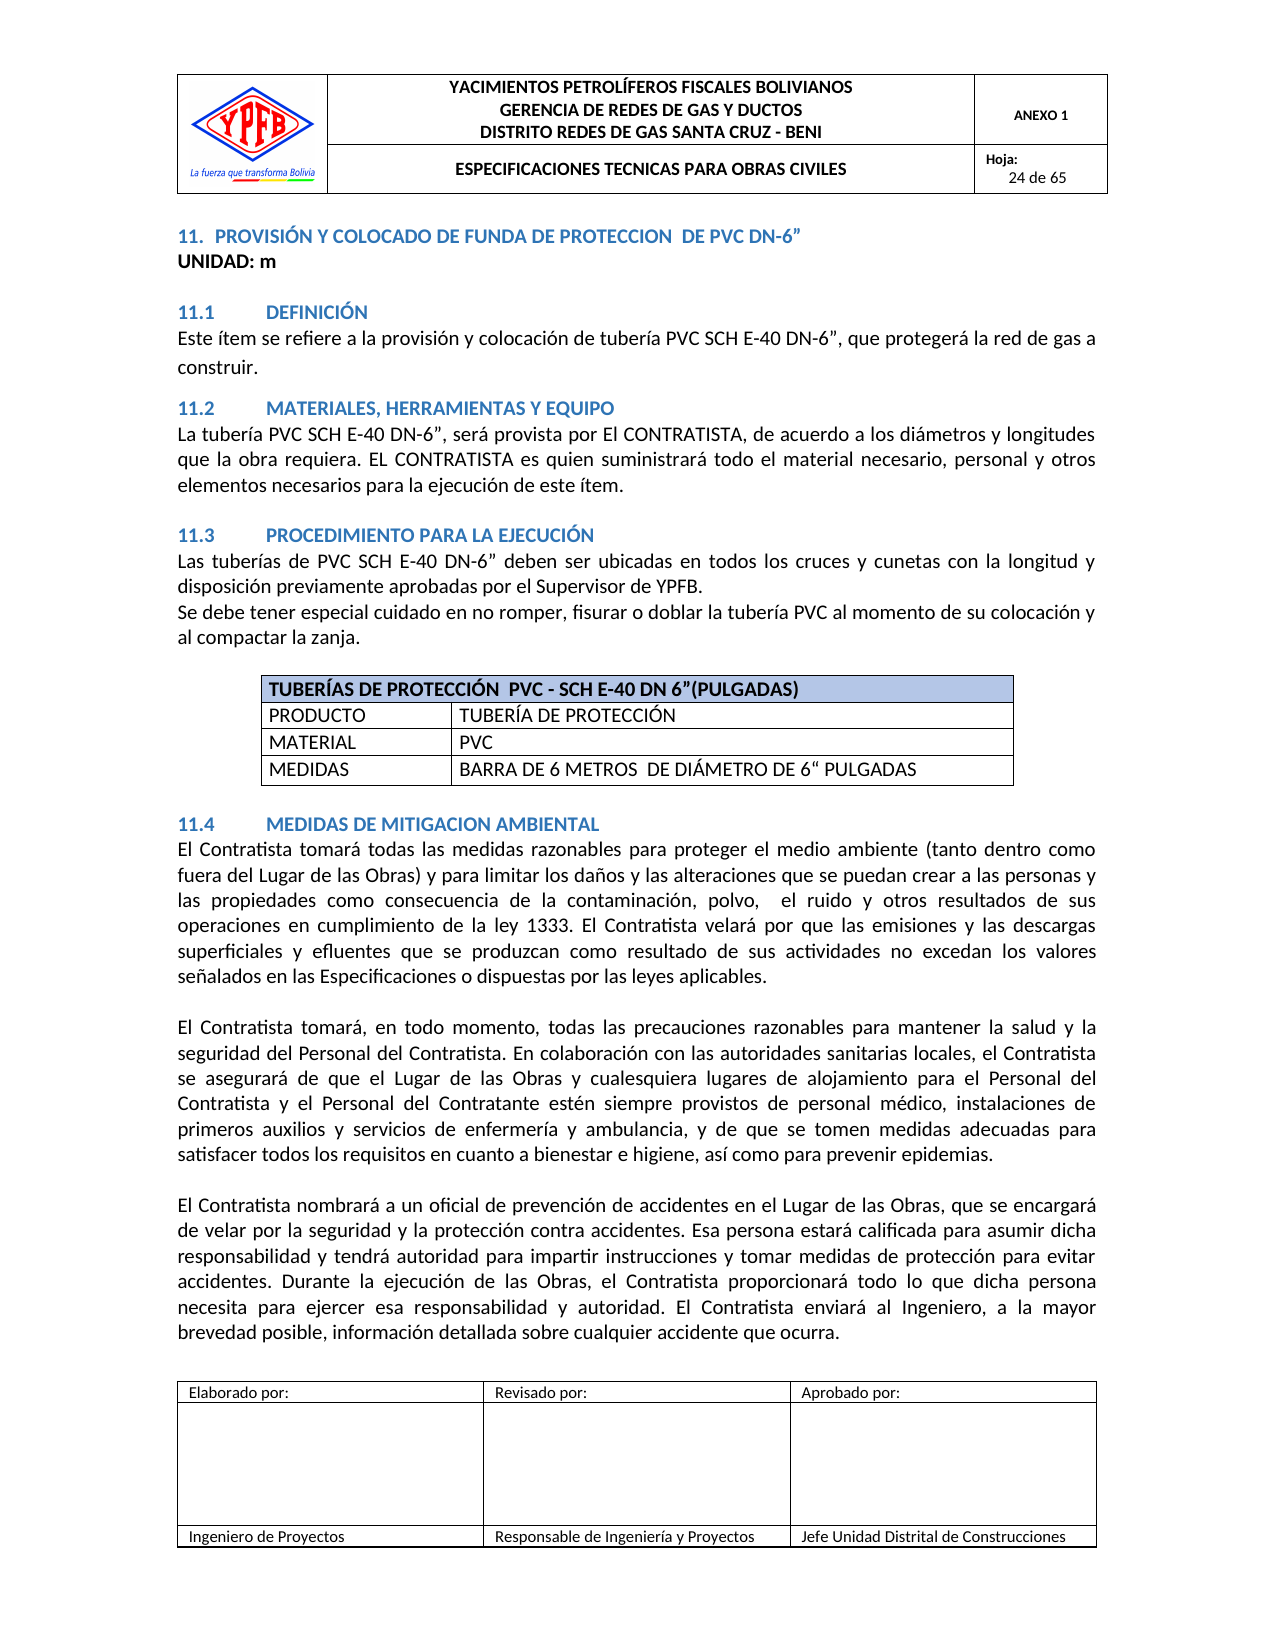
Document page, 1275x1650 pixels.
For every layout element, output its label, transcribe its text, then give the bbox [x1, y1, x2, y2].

subtitle DEFINICIÓN [177, 299, 1098, 325]
text UNIDAD: m [177, 248, 1098, 274]
subtitle MATERIALES, HERRAMIENTAS Y EQUIPO [177, 396, 1098, 421]
text Se debe tener especial cuidado en no romper, fisurar o doblar la tubería PVC al momento de su colocación y al compactar la zanja. [177, 599, 1098, 650]
text El Contratista tomará, en todo momento, todas las precauciones razonables para mantener la salud y la seguridad del Personal del Contratista. En colaboración con las autoridades sanitarias locales, el Contratista se asegurará de que el Lugar de las Obras y cualesquiera lugares de alojamiento para el Personal del Contratista y el Personal del Contratante estén siempre provistos de personal médico, instalaciones de primeros auxilios y servicios de enfermería y ambulancia, y de que se tomen medidas adecuadas para satisfacer todos los requisitos en cuanto a bienestar e higiene, así como para prevenir epidemias. [177, 1014, 1098, 1167]
text Las tuberías de PVC SCH E-40 DN-6” deben ser ubicadas en todos los cruces y cunetas con la longitud y disposición previamente aprobadas por el Supervisor de YPFB. [177, 548, 1098, 599]
table_cell TUBERÍA DE PROTECCIÓN [452, 703, 1013, 728]
table_cell MEDIDAS [262, 756, 451, 784]
table_cell MATERIAL [262, 729, 451, 755]
text El Contratista nombrará a un oficial de prevención de accidentes en el Lugar de las Obras, que se encargará de velar por la seguridad y la protección contra accidentes. Esa persona estará calificada para asumir dicha responsabilidad y tendrá autoridad para impartir instrucciones y tomar medidas de protección para evitar accidentes. Durante la ejecución de las Obras, el Contratista proporcionará todo lo que dicha persona necesita para ejercer esa responsabilidad y autoridad. El Contratista enviará al Ingeniero, a la mayor brevedad posible, información detallada sobre cualquier accidente que ocurra. [177, 1192, 1098, 1345]
picture [188, 81, 316, 187]
text El Contratista tomará todas las medidas razonables para proteger el medio ambiente (tanto dentro como fuera del Lugar de las Obras) y para limitar los daños y las alteraciones que se puedan crear a las personas y las propiedades como consecuencia de la contaminación, polvo, el ruido y otros resultados de sus operaciones en cumplimiento de la ley 1333. El Contratista velará por que las emisiones y las descargas superficiales y efluentes que se produzcan como resultado de sus actividades no excedan los valores señalados en las Especificaciones o dispuestas por las leyes aplicables. [177, 836, 1098, 989]
subtitle PROCEDIMIENTO PARA LA EJECUCIÓN [177, 523, 1098, 548]
subtitle MEDIDAS DE MITIGACION AMBIENTAL [177, 811, 1098, 836]
table_cell PVC [452, 729, 1013, 755]
table_cell BARRA DE 6 METROS DE DIÁMETRO DE 6“ PULGADAS [452, 756, 1013, 784]
table_cell PRODUCTO [262, 703, 451, 728]
subtitle PROVISIÓN Y COLOCADO DE FUNDA DE PROTECCION DE PVC DN-6” [177, 223, 1098, 248]
text La tubería PVC SCH E-40 DN-6”, será provista por El CONTRATISTA, de acuerdo a los diámetros y longitudes que la obra requiera. EL CONTRATISTA es quien suministrará todo el material necesario, personal y otros elementos necesarios para la ejecución de este ítem. [177, 421, 1098, 497]
table_header TUBERÍAS DE PROTECCIÓN PVC - SCH E-40 DN 6”(PULGADAS) [262, 676, 1013, 702]
text Este ítem se refiere a la provisión y colocación de tubería PVC SCH E-40 DN-6”, que protegerá la red de gas a construir. [177, 325, 1098, 379]
